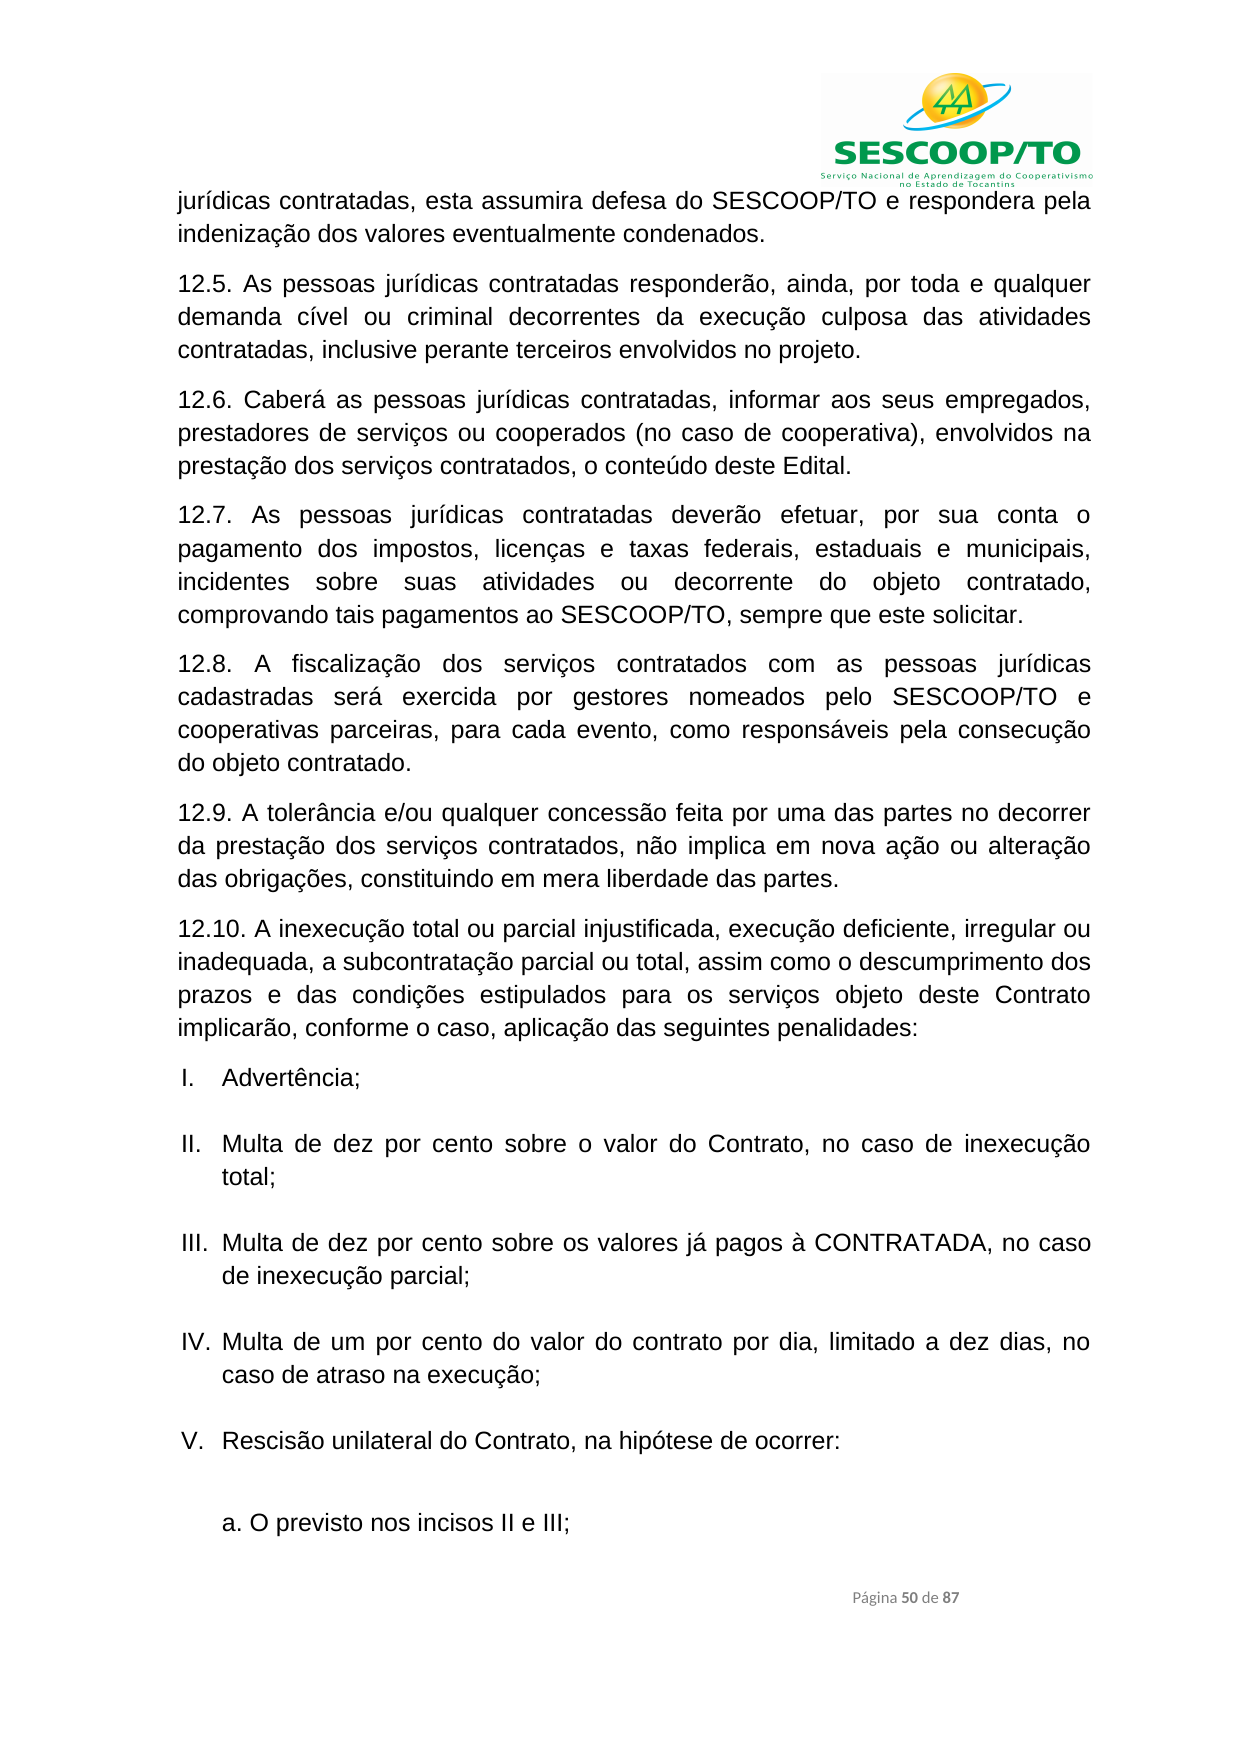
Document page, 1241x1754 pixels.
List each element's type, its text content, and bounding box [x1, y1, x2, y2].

list Multa de dez por cento sobre os valores já pagos à CONTRATADA, no caso de inexecução parcial; [181, 1228, 1092, 1289]
text 12.7. As pessoas jurídicas contratadas deverão efetuar, por sua conta o pagamento dos impostos, licenças e taxas federais, estaduais e municipais, incidentes sobre suas atividades ou decorrente do objeto contratado, comprovando tais pagamentos ao SESCOOP/TO, sempre que este solicitar. [177, 501, 1092, 628]
text a. O previsto nos incisos II e III; [181, 1508, 1092, 1537]
picture [821, 73, 1093, 187]
text 12.10. A inexecução total ou parcial injustificada, execução deficiente, irregular ou inadequada, a subcontratação parcial ou total, assim como o descumprimento dos prazos e das condições estipulados para os serviços objeto deste Contrato implicarão, conforme o caso, aplicação das seguintes penalidades: [177, 914, 1092, 1042]
list Multa de um por cento do valor do contrato por dia, limitado a dez dias, no caso de atraso na execução; [181, 1327, 1092, 1388]
list Advertência; [181, 1062, 1092, 1091]
text 12.9. A tolerância e/ou qualquer concessão feita por uma das partes no decorrer da prestação dos serviços contratados, não implica em nova ação ou alteração das obrigações, constituindo em mera liberdade das partes. [177, 798, 1092, 893]
list Multa de dez por cento sobre o valor do Contrato, no caso de inexecução total; [181, 1128, 1092, 1190]
text 12.8. A fiscalização dos serviços contratados com as pessoas jurídicas cadastradas será exercida por gestores nomeados pelo SESCOOP/TO e cooperativas parceiras, para cada evento, como responsáveis pela consecução do objeto contratado. [177, 649, 1092, 777]
text 12.5. As pessoas jurídicas contratadas responderão, ainda, por toda e qualquer demanda cível ou criminal decorrentes da execução culposa das atividades contratadas, inclusive perante terceiros envolvidos no projeto. [177, 269, 1092, 364]
text 12.6. Caberá as pessoas jurídicas contratadas, informar aos seus empregados, prestadores de serviços ou cooperados (no caso de cooperativa), envolvidos na prestação dos serviços contratados, o conteúdo deste Edital. [177, 385, 1092, 479]
list Rescisão unilateral do Contrato, na hipótese de ocorrer: [181, 1426, 1092, 1454]
